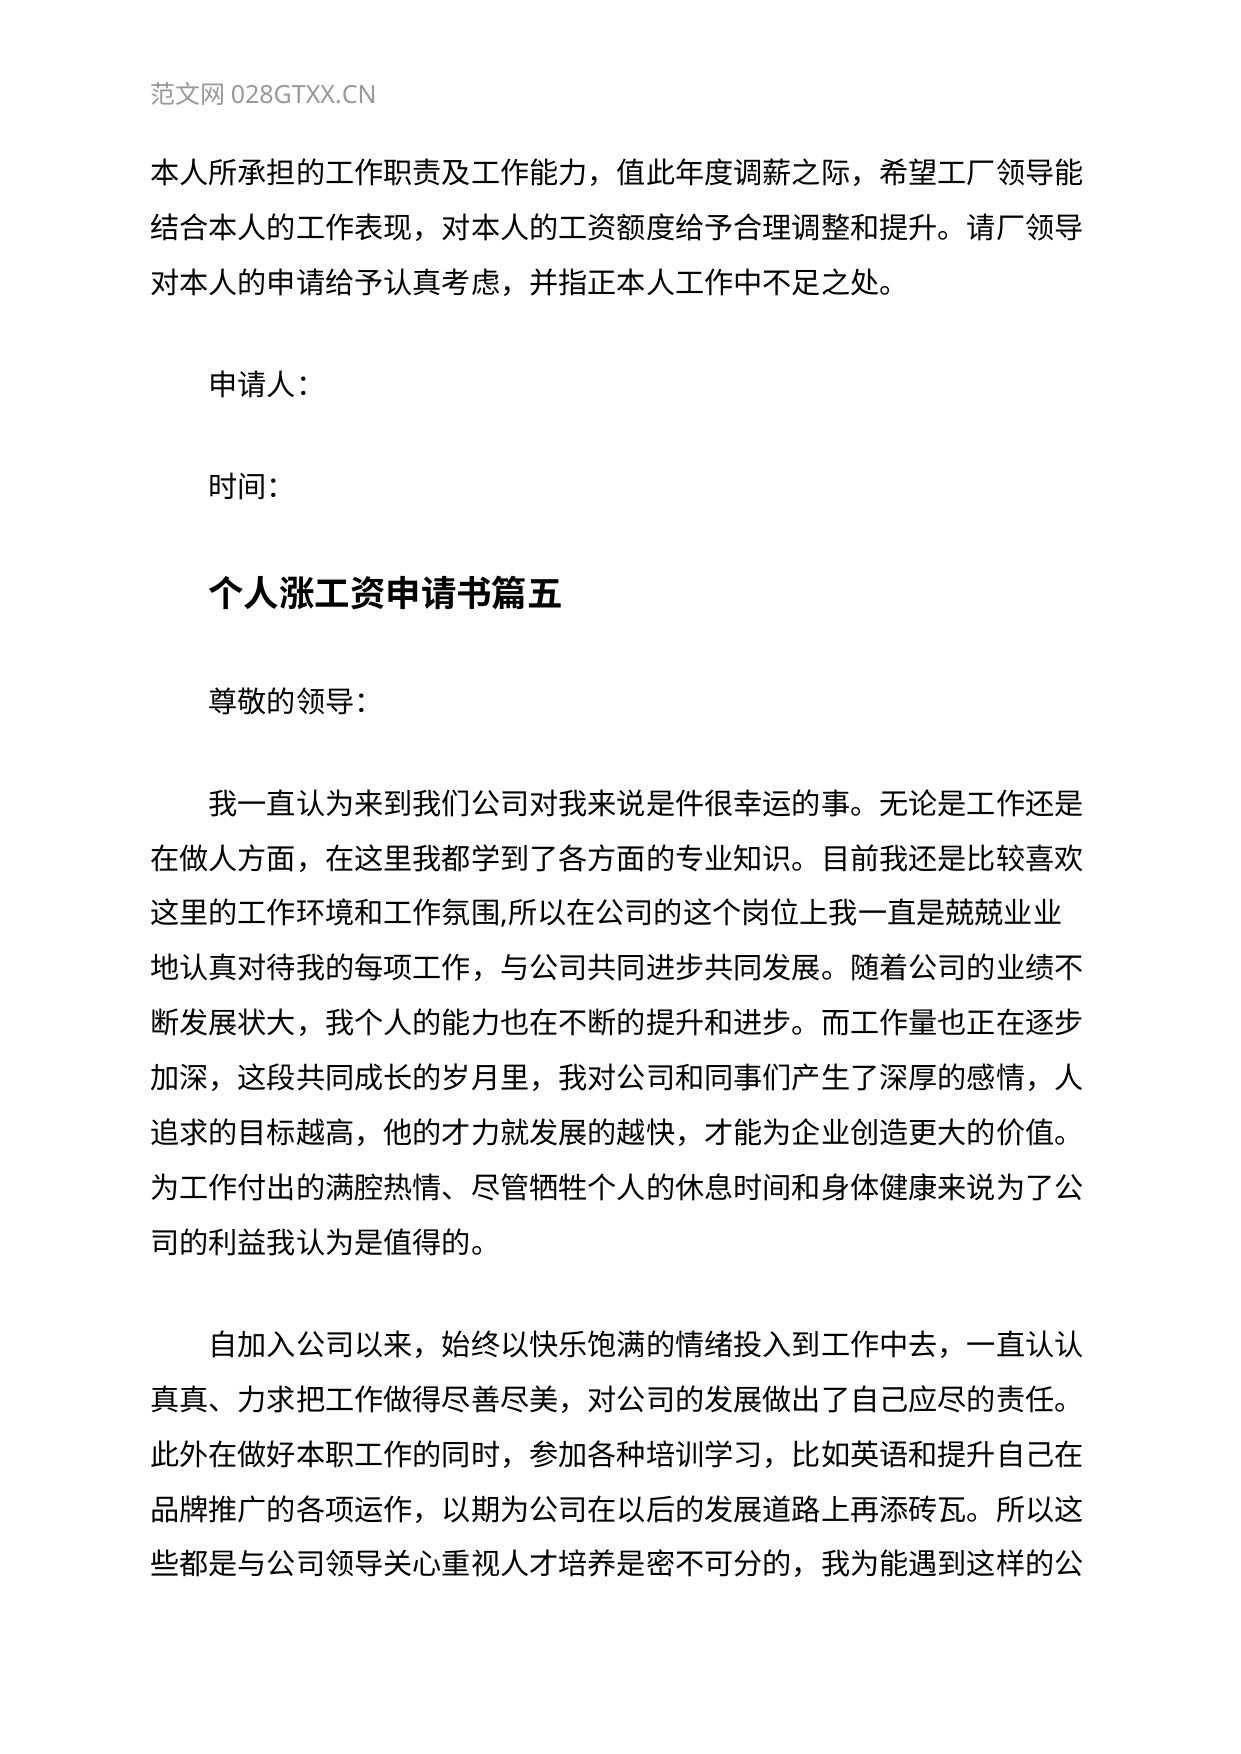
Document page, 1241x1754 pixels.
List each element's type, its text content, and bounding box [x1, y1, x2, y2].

text 尊敬的领导： [150, 678, 1090, 721]
text 我一直认为来到我们公司对我来说是件很幸运的事。无论是工作还是在做人方面，在这里我都学到了各方面的专业知识。目前我还是比较喜欢这里的工作环境和工作氛围,所以在公司的这个岗位上我一直是兢兢业业地认真对待我的每项工作，与公司共同进步共同发展。随着公司的业绩不断发展状大，我个人的能力也在不断的提升和进步。而工作量也正在逐步加深，这段共同成长的岁月里，我对公司和同事们产生了深厚的感情，人追求的目标越高，他的才力就发展的越快，才能为企业创造更大的价值。为工作付出的满腔热情、尽管牺牲个人的休息时间和身体健康来说为了公司的利益我认为是值得的。 [150, 780, 1090, 1262]
text 个人涨工资申请书篇五 [150, 565, 1090, 616]
text 时间： [150, 463, 1090, 506]
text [150, 1321, 1090, 1583]
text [150, 150, 1090, 302]
text 申请人： [150, 362, 1090, 404]
